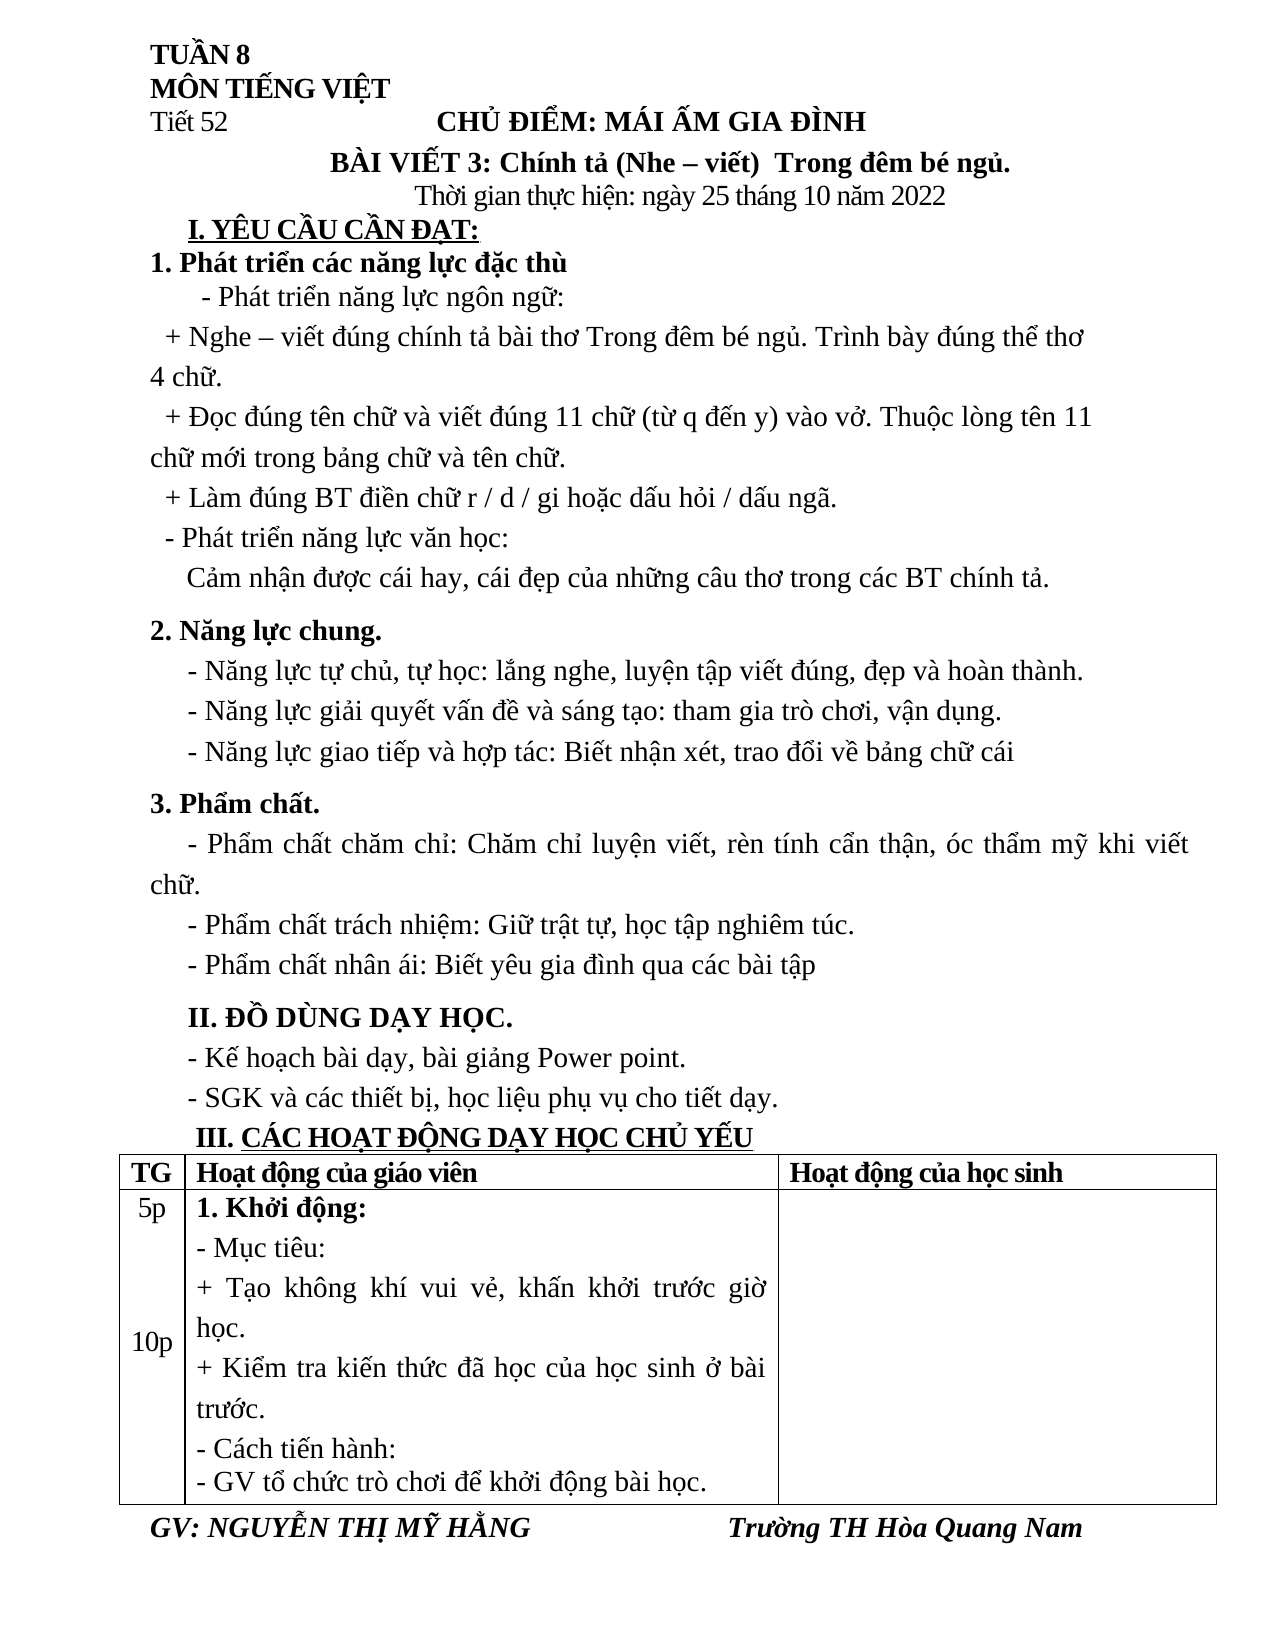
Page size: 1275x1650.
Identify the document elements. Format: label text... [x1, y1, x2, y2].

text - Kế hoạch bài dạy, bài giảng Power point. [150, 1040, 1191, 1074]
table_cell 5p 10p 15p 5p [120, 1190, 184, 1504]
text - SGK và các thiết bị, học liệu phụ vụ cho tiết dạy. [150, 1080, 1191, 1114]
text III. CÁC HOẠT ĐỘNG DẠY HỌC CHỦ YẾU [150, 1121, 1191, 1154]
text chữ mới trong bảng chữ và tên chữ. [150, 440, 1191, 473]
text + Nghe – viết đúng chính tả bài thơ Trong đêm bé ngủ. Trình bày đúng thể thơ [150, 319, 1191, 353]
text + Đọc đúng tên chữ và viết đúng 11 chữ (từ q đến y) vào vở. Thuộc lòng tên 11 [150, 399, 1191, 433]
text + Làm đúng BT điền chữ r / d / gi hoặc dấu hỏi / dấu ngã. [150, 480, 1191, 513]
text - Phẩm chất trách nhiệm: Giữ trật tự, học tập nghiêm túc. [150, 907, 1191, 941]
text - Năng lực giải quyết vấn đề và sáng tạo: tham gia trò chơi, vận dụng. [150, 693, 1191, 727]
text - Năng lực giao tiếp và hợp tác: Biết nhận xét, trao đổi về bảng chữ cái [150, 734, 1191, 767]
text 2. Năng lực chung. [150, 613, 1191, 647]
text 4 chữ. [150, 359, 1191, 393]
text 1. Phát triển các năng lực đặc thù [150, 245, 1191, 279]
text Thời gian thực hiện: ngày 25 tháng 10 năm 2022 [150, 178, 1191, 212]
text 3. Phẩm chất. [150, 786, 1191, 820]
text - Năng lực tự chủ, tự học: lắng nghe, luyện tập viết đúng, đẹp và hoàn thành. [150, 653, 1191, 687]
text - Phát triển năng lực ngôn ngữ: [150, 279, 1191, 312]
table_header Hoạt động của học sinh [779, 1155, 1216, 1189]
text TUẦN 8 [150, 37, 1191, 71]
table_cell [779, 1190, 1216, 1504]
text - Phát triển năng lực văn học: [150, 520, 1191, 554]
text II. ĐỒ DÙNG DẠY HỌC. [150, 1000, 1191, 1033]
table_header TG [120, 1155, 184, 1189]
text Tiết 52 CHỦ ĐIỂM: MÁI ẤM GIA ĐÌNH [150, 104, 1191, 138]
text I. YÊU CẦU CẦN ĐẠT: [150, 212, 1191, 245]
text BÀI VIẾT 3: Chính tả (Nhe – viết) Trong đêm bé ngủ. [150, 145, 1191, 178]
text MÔN TIẾNG VIỆT [150, 71, 1191, 104]
text - Phẩm chất nhân ái: Biết yêu gia đình qua các bài tập [150, 947, 1191, 981]
table_header Hoạt động của giáo viên [186, 1155, 778, 1189]
text Cảm nhận được cái hay, cái đẹp của những câu thơ trong các BT chính tả. [150, 560, 1191, 594]
text - Phẩm chất chăm chỉ: Chăm chỉ luyện viết, rèn tính cẩn thận, óc thẩm mỹ khi viết chữ. [150, 827, 1191, 900]
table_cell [186, 1190, 778, 1504]
